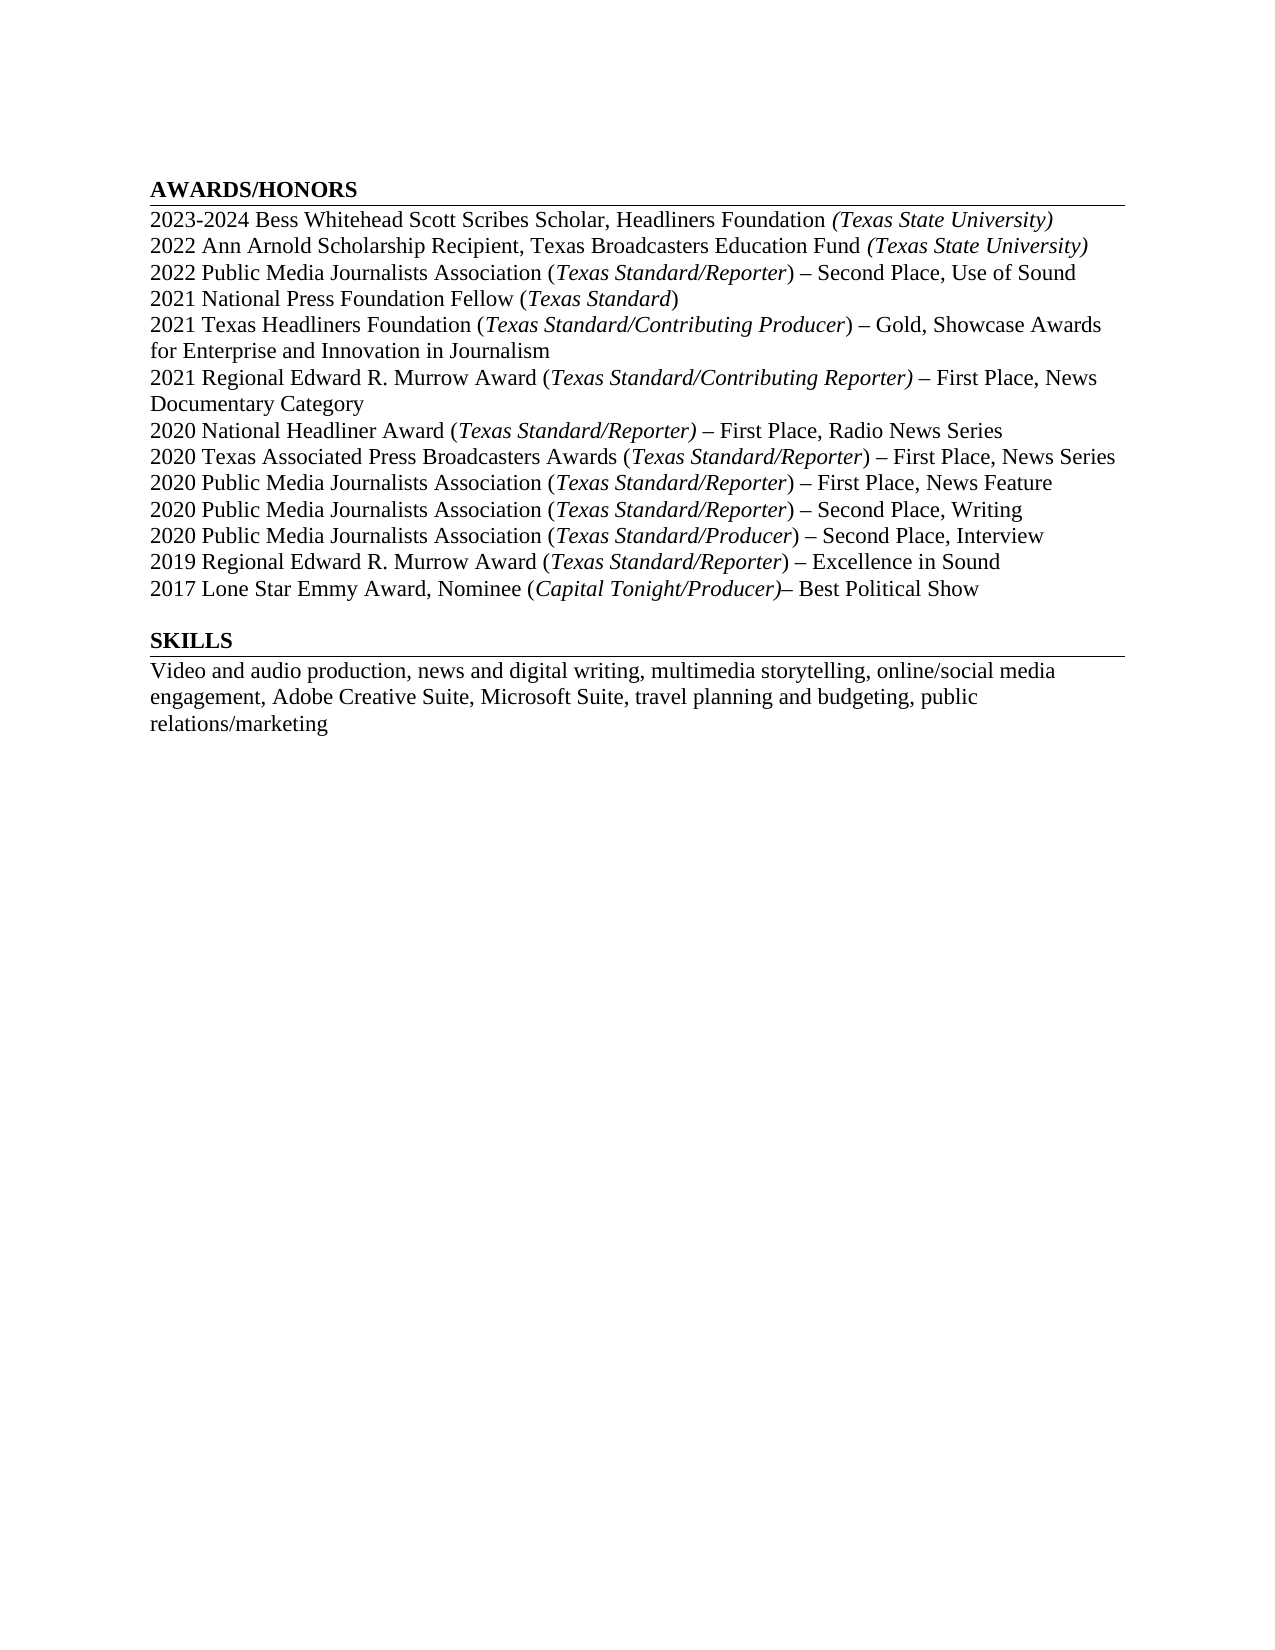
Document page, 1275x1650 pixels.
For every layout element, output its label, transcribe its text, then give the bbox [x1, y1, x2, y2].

text 2020 Public Media Journalists Association (Texas Standard/Reporter) – First Place, News Feature [150, 469, 1125, 496]
text 2020 National Headliner Award (Texas Standard/Reporter) – First Place, Radio News Series [150, 417, 1125, 443]
text 2020 Public Media Journalists Association (Texas Standard/Reporter) – Second Place, Writing [150, 496, 1125, 522]
text 2022 Public Media Journalists Association (Texas Standard/Reporter) – Second Place, Use of Sound [150, 258, 1125, 285]
text 2022 Ann Arnold Scholarship Recipient, Texas Broadcasters Education Fund (Texas State University) [150, 232, 1125, 258]
text 2021 Texas Headliners Foundation (Texas Standard/Contributing Producer) – Gold, Showcase Awards for Enterprise and Innovation in Journalism [150, 311, 1125, 364]
text SKILLS [150, 627, 1125, 656]
text 2021 Regional Edward R. Murrow Award (Texas Standard/Contributing Reporter) – First Place, News Documentary Category [150, 364, 1125, 417]
text 2023-2024 Bess Whitehead Scott Scribes Scholar, Headliners Foundation (Texas State University) [150, 206, 1125, 232]
text Video and audio production, news and digital writing, multimedia storytelling, online/social media engagement, Adobe Creative Suite, Microsoft Suite, travel planning and budgeting, public relations/marketing [150, 657, 1125, 736]
text 2021 National Press Foundation Fellow (Texas Standard) [150, 285, 1125, 311]
text 2020 Texas Associated Press Broadcasters Awards (Texas Standard/Reporter) – First Place, News Series [150, 443, 1125, 469]
text 2017 Lone Star Emmy Award, Nominee (Capital Tonight/Producer)– Best Political Show [150, 575, 1125, 601]
text 2019 Regional Edward R. Murrow Award (Texas Standard/Reporter) – Excellence in Sound [150, 548, 1125, 575]
text 2020 Public Media Journalists Association (Texas Standard/Producer) – Second Place, Interview [150, 522, 1125, 548]
text AWARDS/HONORS [150, 176, 1125, 205]
